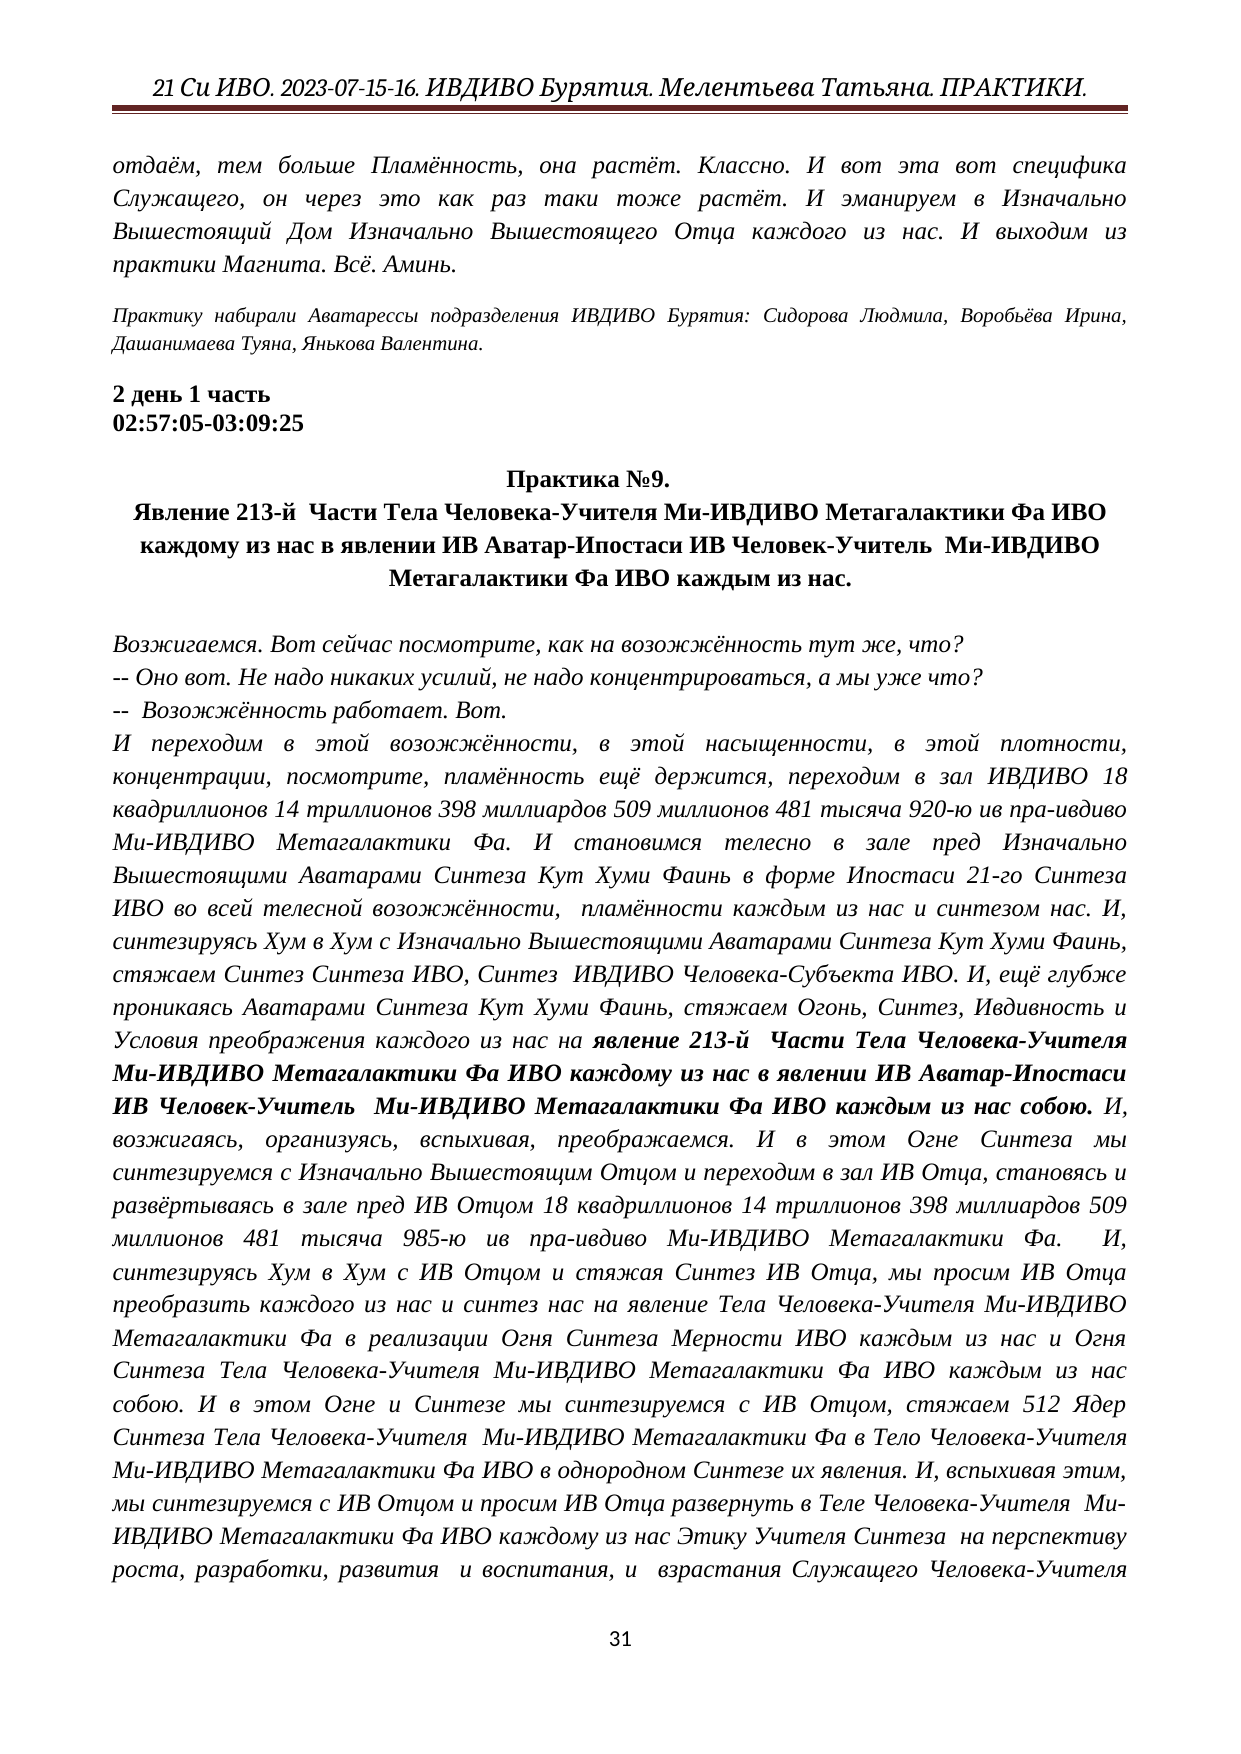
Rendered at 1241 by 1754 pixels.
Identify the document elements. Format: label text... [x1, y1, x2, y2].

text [112, 728, 1128, 1582]
text 2 день 1 часть [112, 379, 1146, 408]
text Явление 213-й Части Тела Человека-Учителя Ми-ИВДИВО Метагалактики Фа ИВО каждому из нас в явлении ИВ Аватар-Ипостаси ИВ Человек-Учитель Ми-ИВДИВО Метагалактики Фа ИВО каждым из нас. [112, 497, 1128, 592]
text Практика №9. [112, 464, 1054, 493]
text Возжигаемся. Вот сейчас посмотрите, как на возожжённость тут же, что? [112, 629, 1128, 658]
text 02:57:05-03:09:25 [112, 408, 1146, 436]
text -- Возожжённость работает. Вот. [112, 695, 1128, 724]
text -- Оно вот. Не надо никаких усилий, не надо концентрироваться, а мы уже что? [112, 662, 1128, 691]
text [112, 150, 1128, 278]
text Практику набирали Аватарессы подразделения ИВДИВО Бурятия: Сидорова Людмила, Воробьёва Ирина, Дашанимаева Туяна, Янькова Валентина. [112, 303, 1128, 354]
